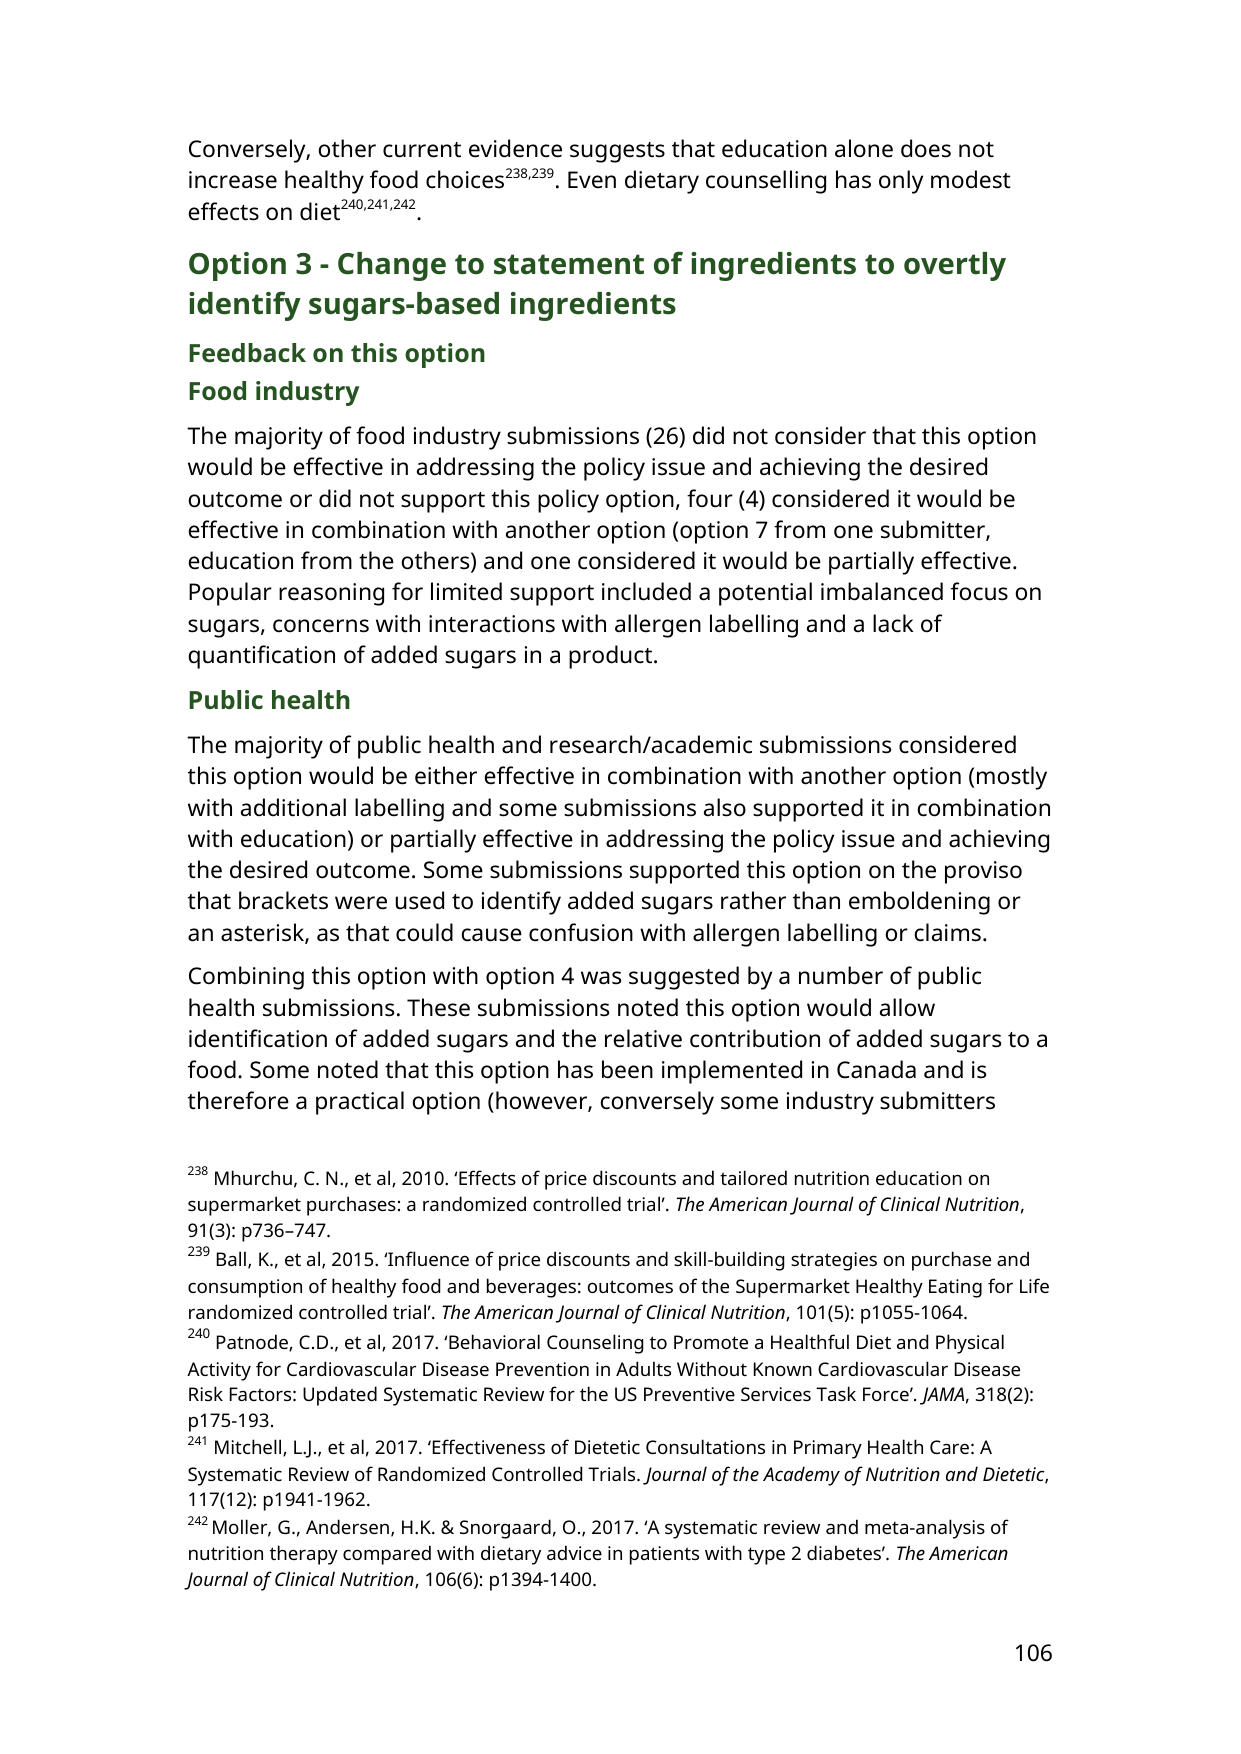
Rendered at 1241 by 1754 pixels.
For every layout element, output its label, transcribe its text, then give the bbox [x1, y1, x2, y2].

subtitle Option 3 - Change to statement of ingredients to overtly identify sugars-based ingredients [187, 243, 1053, 323]
subtitle Public health [187, 682, 1053, 717]
text Conversely, other current evidence suggests that education alone does not increase healthy food choices,. Even dietary counselling has only modest effects on diet,,. [187, 133, 1053, 227]
text The majority of food industry submissions (26) did not consider that this option would be effective in addressing the policy issue and achieving the desired outcome or did not support this policy option, four (4) considered it would be effective in combination with another option (option 7 from one submitter, education from the others) and one considered it would be partially effective. Popular reasoning for limited support included a potential imbalanced focus on sugars, concerns with interactions with allergen labelling and a lack of quantification of added sugars in a product. [187, 420, 1053, 670]
subtitle Food industry [187, 373, 1053, 407]
subtitle Feedback on this option [187, 335, 1053, 369]
text Combining this option with option 4 was suggested by a number of public health submissions. These submissions noted this option would allow identification of added sugars and the relative contribution of added sugars to a food. Some noted that this option has been implemented in Canada and is therefore a practical option (however, conversely some industry submitters stated that this has not been implemented in Canada yet and therefore cannot be relied upon as an example). [187, 960, 1053, 1117]
text The majority of public health and research/academic submissions considered this option would be either effective in combination with another option (mostly with additional labelling and some submissions also supported it in combination with education) or partially effective in addressing the policy issue and achieving the desired outcome. Some submissions supported this option on the proviso that brackets were used to identify added sugars rather than emboldening or an asterisk, as that could cause confusion with allergen labelling or claims. [187, 729, 1053, 948]
